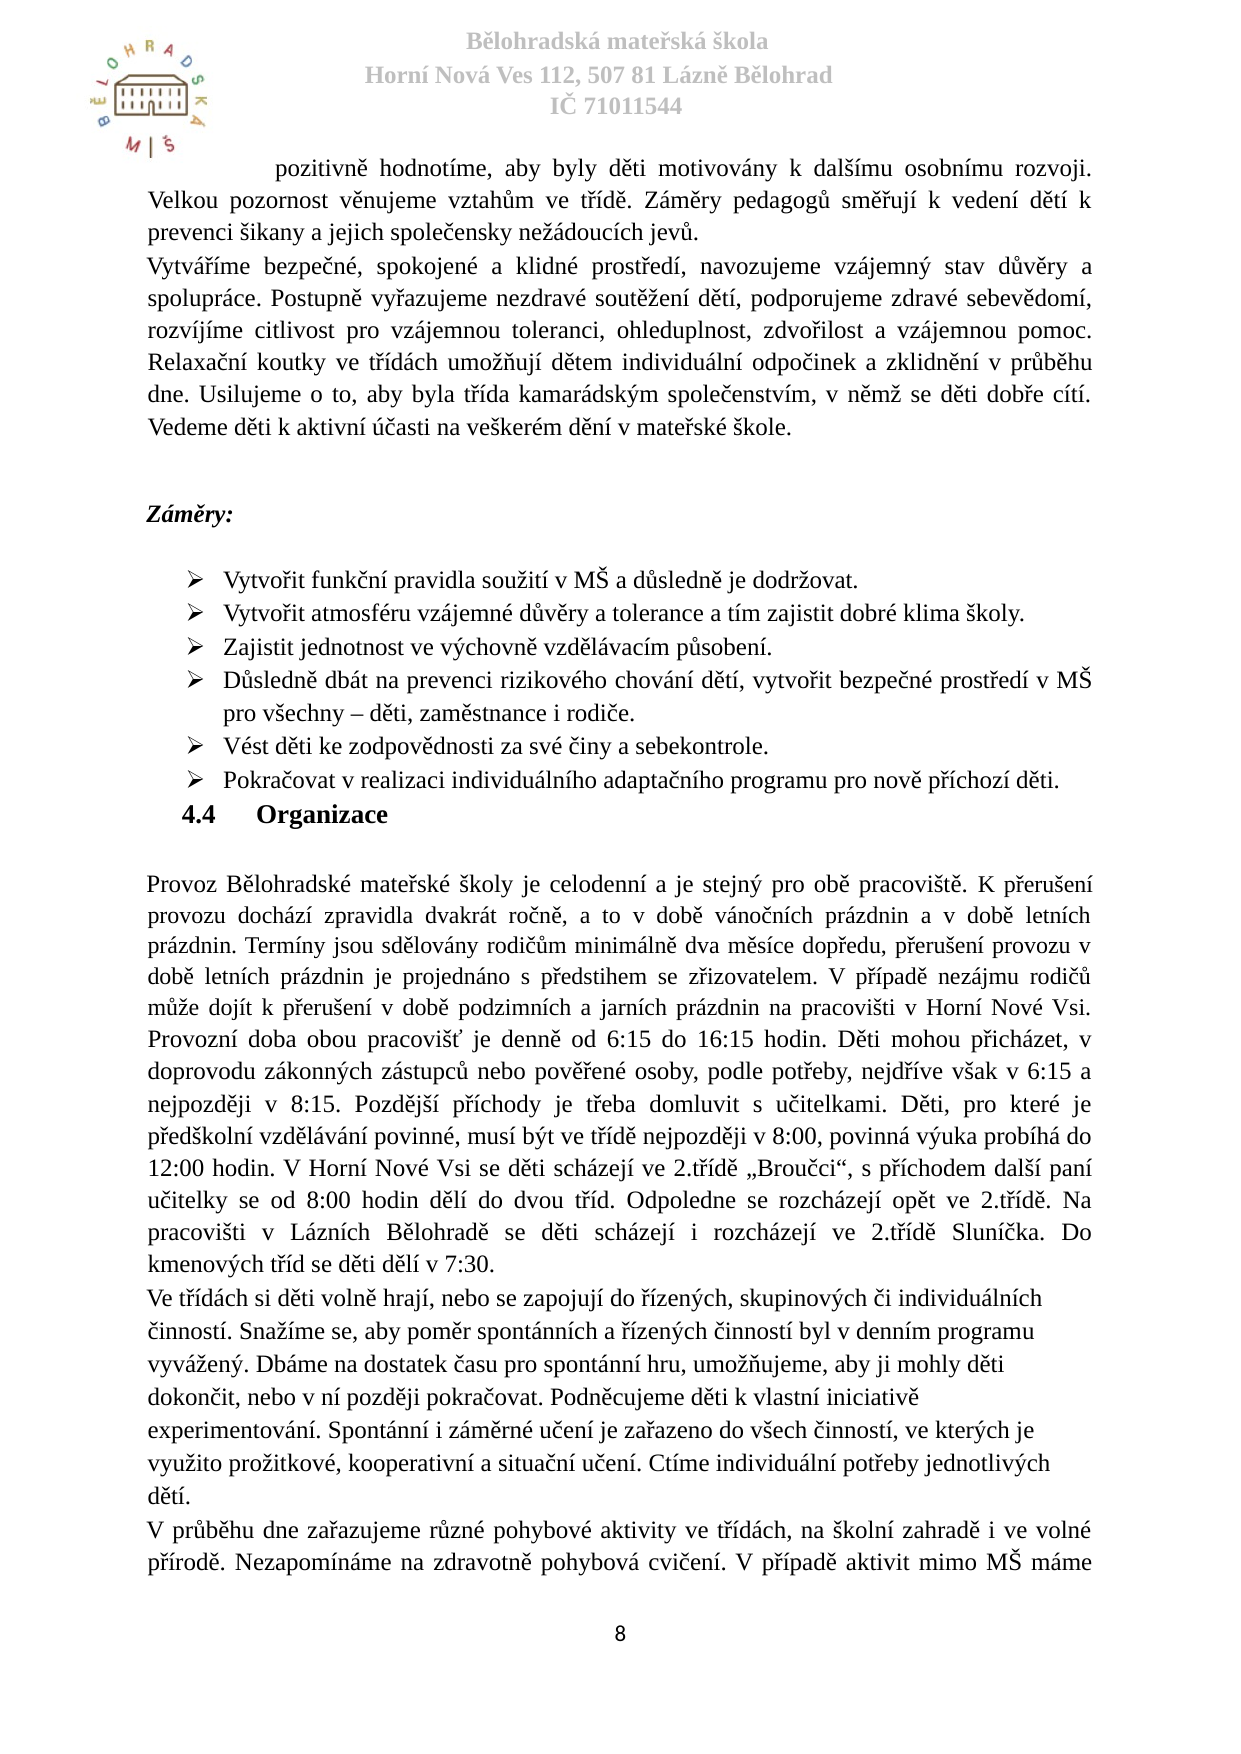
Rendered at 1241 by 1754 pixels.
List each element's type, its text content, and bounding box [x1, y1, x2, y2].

text Záměry: [146, 499, 1093, 528]
picture [46, 26, 255, 171]
list Vést děti ke zodpovědnosti za své činy a sebekontrole. [185, 731, 1093, 760]
text Vytváříme bezpečné, spokojené a klidné prostředí, navozujeme vzájemný stav důvěry a spolupráce. Postupně vyřazujeme nezdravé soutěžení dětí, podporujeme zdravé sebevědomí, rozvíjíme citlivost pro vzájemnou toleranci, ohleduplnost, zdvořilost a vzájemnou pomoc. Relaxační koutky ve třídách umožňují dětem individuální odpočinek a zklidnění v průběhu dne. Usilujeme o to, aby byla třída kamarádským společenstvím, v němž se děti dobře cítí. Vedeme děti k aktivní účasti na veškerém dění v mateřské škole. [146, 251, 1093, 441]
list Zajistit jednotnost ve výchovně vzdělávacím působení. [185, 632, 1093, 661]
list Vytvořit funkční pravidla soužití v MŠ a důsledně je dodržovat. [185, 565, 1093, 594]
subtitle 4.4 Organizace [146, 798, 1093, 829]
list Vytvořit atmosféru vzájemné důvěry a tolerance a tím zajistit dobré klima školy. [185, 598, 1093, 627]
list Důsledně dbát na prevenci rizikového chování dětí, vytvořit bezpečné prostředí v MŠ pro všechny – děti, zaměstnance i rodiče. [185, 666, 1093, 727]
text Provoz Bělohradské mateřské školy je celodenní a je stejný pro obě pracoviště. K přerušení provozu dochází zpravidla dvakrát ročně, a to v době vánočních prázdnin a v době letních prázdnin. Termíny jsou sdělovány rodičům minimálně dva měsíce dopředu, přerušení provozu v době letních prázdnin je projednáno s předstihem se zřizovatelem. V případě nezájmu rodičů může dojít k přerušení v době podzimních a jarních prázdnin na pracovišti v Horní Nové Vsi. Provozní doba obou pracovišť je denně od 6:15 do 16:15 hodin. Děti mohou přicházet, v doprovodu zákonných zástupců nebo pověřené osoby, podle potřeby, nejdříve však v 6:15 a nejpozději v 8:15. Pozdější příchody je třeba domluvit s učitelkami. Děti, pro které je předškolní vzdělávání povinné, musí být ve třídě nejpozději v 8:00, povinná výuka probíhá do 12:00 hodin. V Horní Nové Vsi se děti scházejí ve 2.třídě „Broučci“, s příchodem další paní učitelky se od 8:00 hodin dělí do dvou tříd. Odpoledne se rozcházejí opět ve 2.třídě. Na pracovišti v Lázních Bělohradě se děti scházejí i rozcházejí ve 2.třídě Sluníčka. Do kmenových tříd se děti dělí v 7:30. [146, 869, 1093, 1278]
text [146, 153, 1093, 246]
list Pokračovat v realizaci individuálního adaptačního programu pro nově příchozí děti. [185, 765, 1093, 794]
text Ve třídách si děti volně hrají, nebo se zapojují do řízených, skupinových či individuálních činností. Snažíme se, aby poměr spontánních a řízených činností byl v denním programu vyvážený. Dbáme na dostatek času pro spontánní hru, umožňujeme, aby ji mohly děti dokončit, nebo v ní později pokračovat. Podněcujeme děti k vlastní iniciativě experimentování. Spontánní i záměrné učení je zařazeno do všech činností, ve kterých je využito prožitkové, kooperativní a situační učení. Ctíme individuální potřeby jednotlivých dětí. [146, 1283, 1091, 1510]
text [146, 1515, 1093, 1576]
